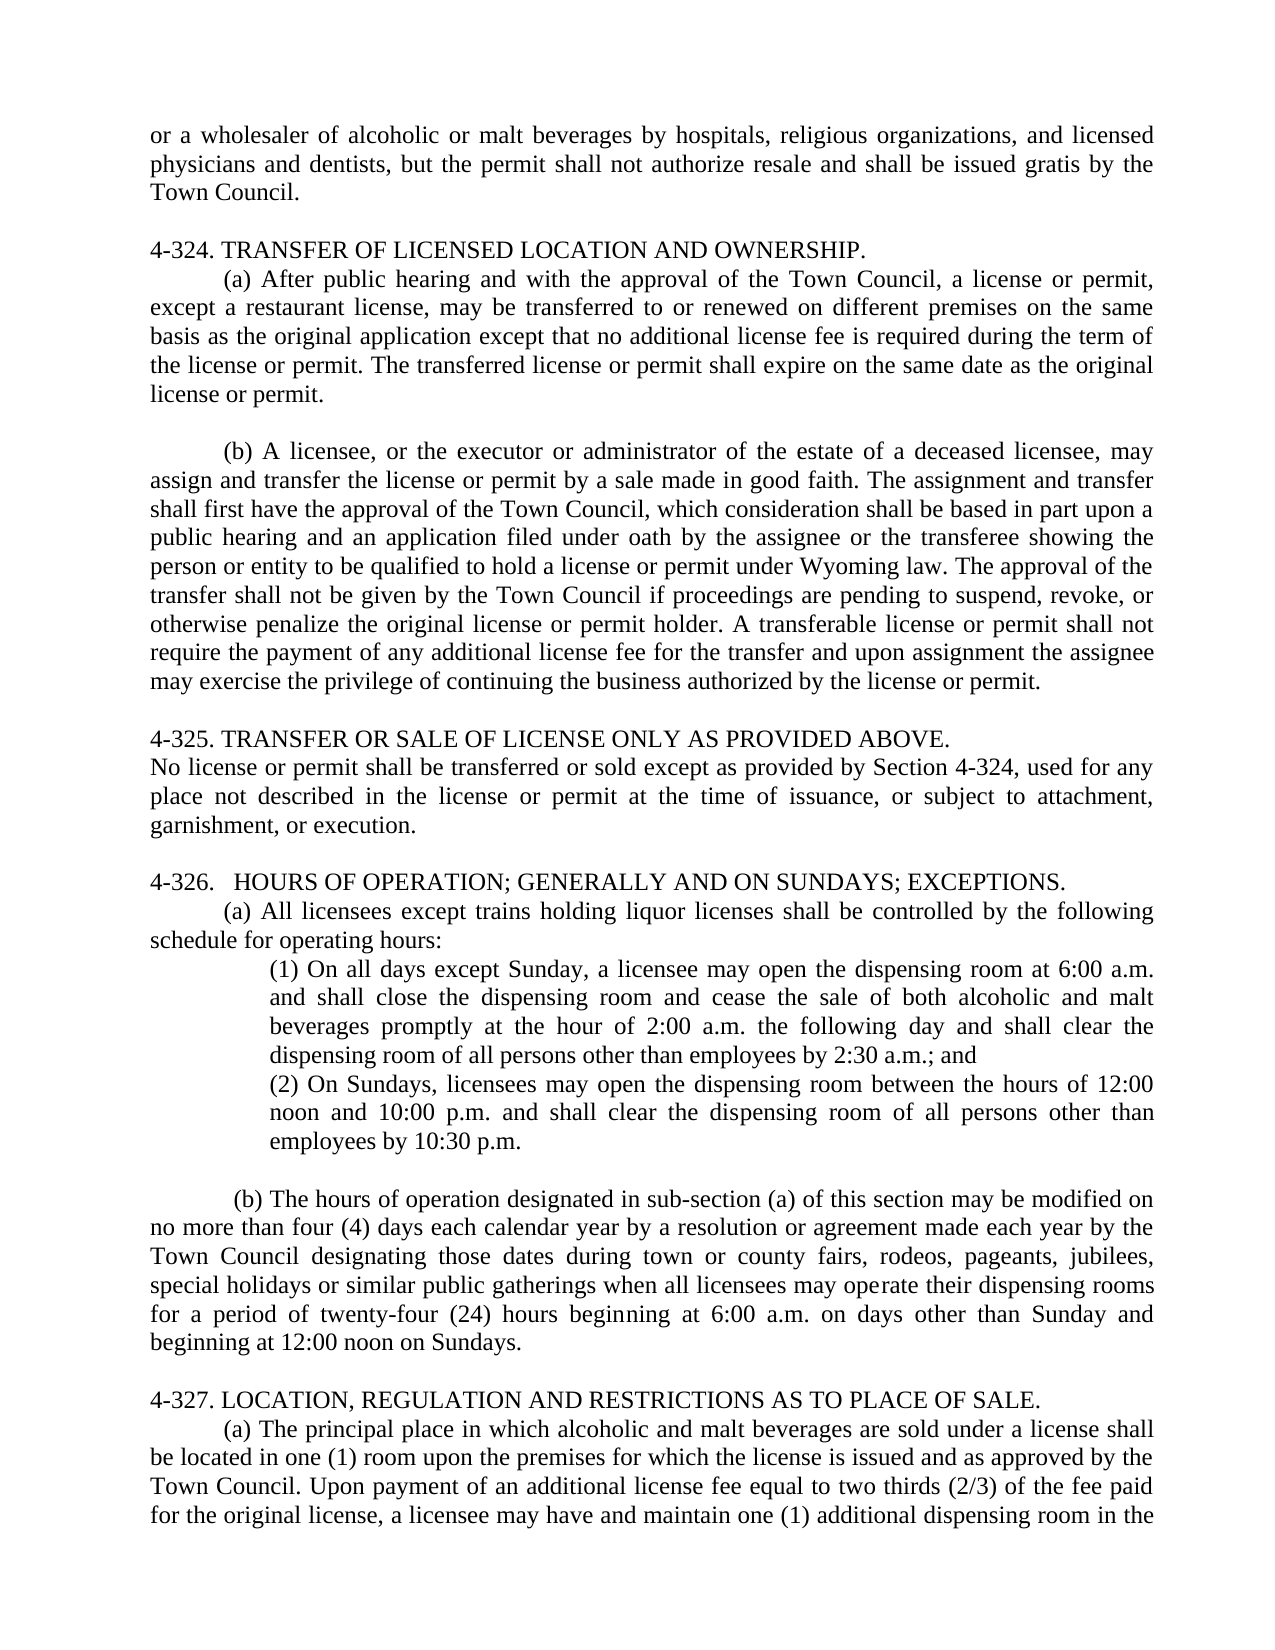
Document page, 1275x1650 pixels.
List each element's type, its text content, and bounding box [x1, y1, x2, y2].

text (b) A licensee, or the executor or administrator of the estate of a deceased licensee, may assign and transfer the license or permit by a sale made in good faith. The assignment and transfer shall first have the approval of the Town Council, which consideration shall be based in part upon a public hearing and an application filed under oath by the assignee or the transferee showing the person or entity to be qualified to hold a license or permit under Wyoming law. The approval of the transfer shall not be given by the Town Council if proceedings are pending to suspend, revoke, or otherwise penalize the original license or permit holder. A transferable license or permit shall not require the payment of any additional license fee for the transfer and upon assignment the assignee may exercise the privilege of continuing the business authorized by the license or permit. [150, 436, 1155, 695]
text No license or permit shall be transferred or sold except as provided by Section 4-324, used for any place not described in the license or permit at the time of issuance, or subject to attachment, garnishment, or execution. [150, 752, 1155, 839]
text 4-325. TRANSFER OR SALE OF LICENSE ONLY AS PROVIDED ABOVE. [150, 724, 1155, 752]
text 4-326. HOURS OF OPERATION; GENERALLY AND ON SUNDAYS; EXCEPTIONS. [150, 867, 1155, 896]
text 4-324. TRANSFER OF LICENSED LOCATION AND OWNERSHIP. [150, 235, 1155, 264]
text (b) The hours of operation designated in sub-section (a) of this section may be modified on no more than four (4) days each calendar year by a resolution or agreement made each year by the Town Council designating those dates during town or county fairs, rodeos, pageants, jubilees, special holidays or similar public gatherings when all licensees may operate their dispensing rooms for a period of twenty-four (24) hours beginning at 6:00 a.m. on days other than Sunday and beginning at 12:00 noon on Sundays. [150, 1184, 1155, 1356]
text (a) All licensees except trains holding liquor licenses shall be controlled by the following schedule for operating hours: [150, 896, 1155, 954]
text (1) On all days except Sunday, a licensee may open the dispensing room at 6:00 a.m. and shall close the dispensing room and cease the sale of both alcoholic and malt beverages promptly at the hour of 2:00 a.m. the following day and shall clear the dispensing room of all persons other than employees by 2:30 a.m.; and [269, 954, 1155, 1069]
text 4-327. LOCATION, REGULATION AND RESTRICTIONS AS TO PLACE OF SALE. [150, 1385, 1155, 1414]
text (2) On Sundays, licensees may open the dispensing room between the hours of 12:00 noon and 10:00 p.m. and shall clear the dispensing room of all persons other than employees by 10:30 p.m. [269, 1069, 1155, 1155]
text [150, 120, 1155, 206]
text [150, 1414, 1155, 1529]
text (a) After public hearing and with the approval of the Town Council, a license or permit, except a restaurant license, may be transferred to or renewed on different premises on the same basis as the original application except that no additional license fee is required during the term of the license or permit. The transferred license or permit shall expire on the same date as the original license or permit. [150, 264, 1155, 407]
